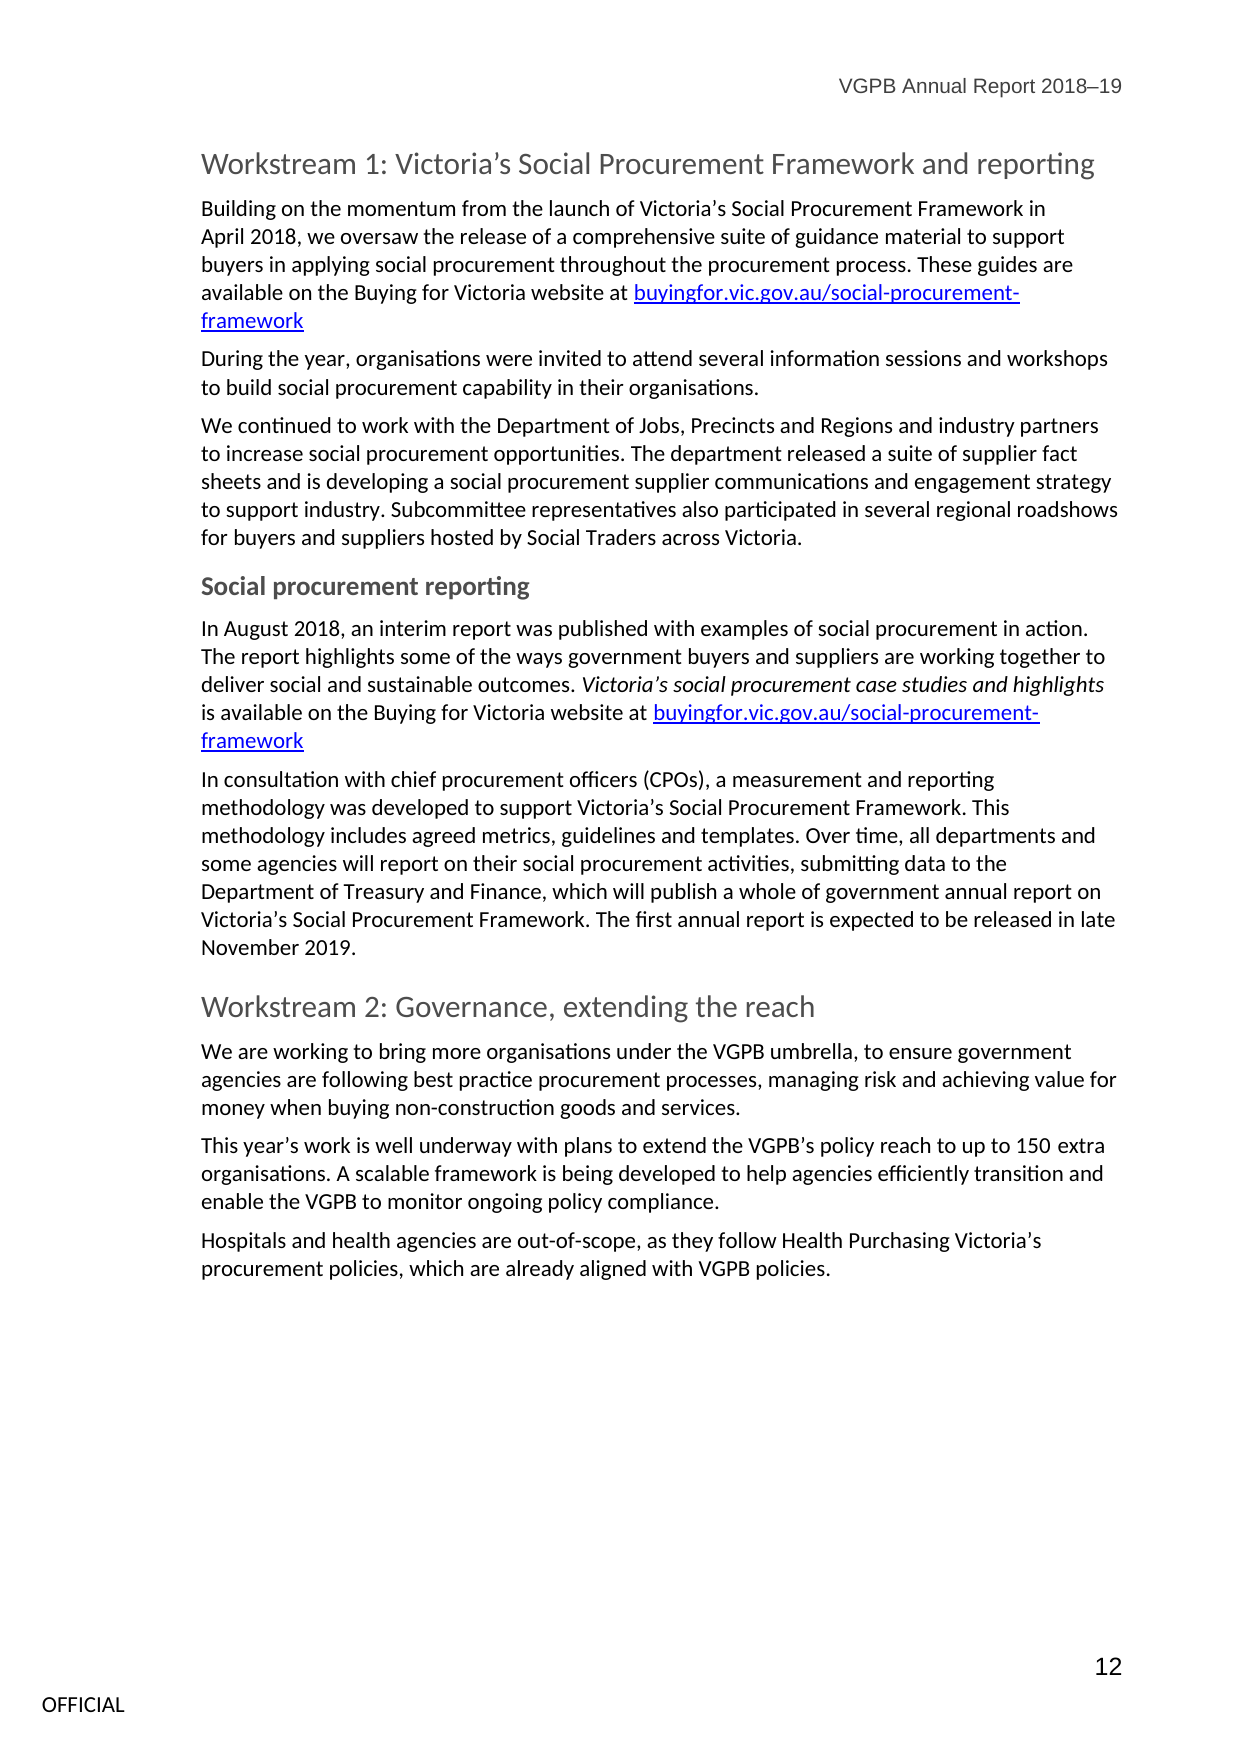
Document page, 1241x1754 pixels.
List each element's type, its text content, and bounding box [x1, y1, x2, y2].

subtitle Workstream 1: Victoria’s Social Procurement Framework and reporting [201, 147, 1122, 182]
subtitle Workstream 2: Governance, extending the reach [201, 990, 1122, 1024]
text We continued to work with the Department of Jobs, Precincts and Regions and industry partners to increase social procurement opportunities. The department released a suite of supplier fact sheets and is developing a social procurement supplier communications and engagement strategy to support industry. Subcommittee representatives also participated in several regional roadshows for buyers and suppliers hosted by Social Traders across Victoria. [201, 411, 1122, 551]
text During the year, organisations were invited to attend several information sessions and workshops to build social procurement capability in their organisations. [201, 344, 1122, 401]
text Building on the momentum from the launch of Victoria’s Social Procurement Framework in April 2018, we oversaw the release of a comprehensive suite of guidance material to support buyers in applying social procurement throughout the procurement process. These guides are available on the Buying for Victoria website at buyingfor.vic.gov.au/social-procurement-framework [201, 194, 1122, 334]
text In consultation with chief procurement officers (CPOs), a measurement and reporting methodology was developed to support Victoria’s Social Procurement Framework. This methodology includes agreed metrics, guidelines and templates. Over time, all departments and some agencies will report on their social procurement activities, submitting data to the Department of Treasury and Finance, which will publish a whole of government annual report on Victoria’s Social Procurement Framework. The first annual report is expected to be released in late November 2019. [201, 765, 1122, 961]
text Hospitals and health agencies are out-of-scope, as they follow Health Purchasing Victoria’s procurement policies, which are already aligned with VGPB policies. [201, 1226, 1122, 1282]
text We are working to bring more organisations under the VGPB umbrella, to ensure government agencies are following best practice procurement processes, managing risk and achieving value for money when buying non-construction goods and services. [201, 1037, 1122, 1121]
text In August 2018, an interim report was published with examples of social procurement in action. The report highlights some of the ways government buyers and suppliers are working together to deliver social and sustainable outcomes. Victoria’s social procurement case studies and highlights is available on the Buying for Victoria website at buyingfor.vic.gov.au/social-procurement-framework [201, 614, 1122, 754]
subtitle Social procurement reporting [201, 572, 1122, 602]
text This year’s work is well underway with plans to extend the VGPB’s policy reach to up to 150 extra organisations. A scalable framework is being developed to help agencies efficiently transition and enable the VGPB to monitor ongoing policy compliance. [201, 1131, 1122, 1215]
